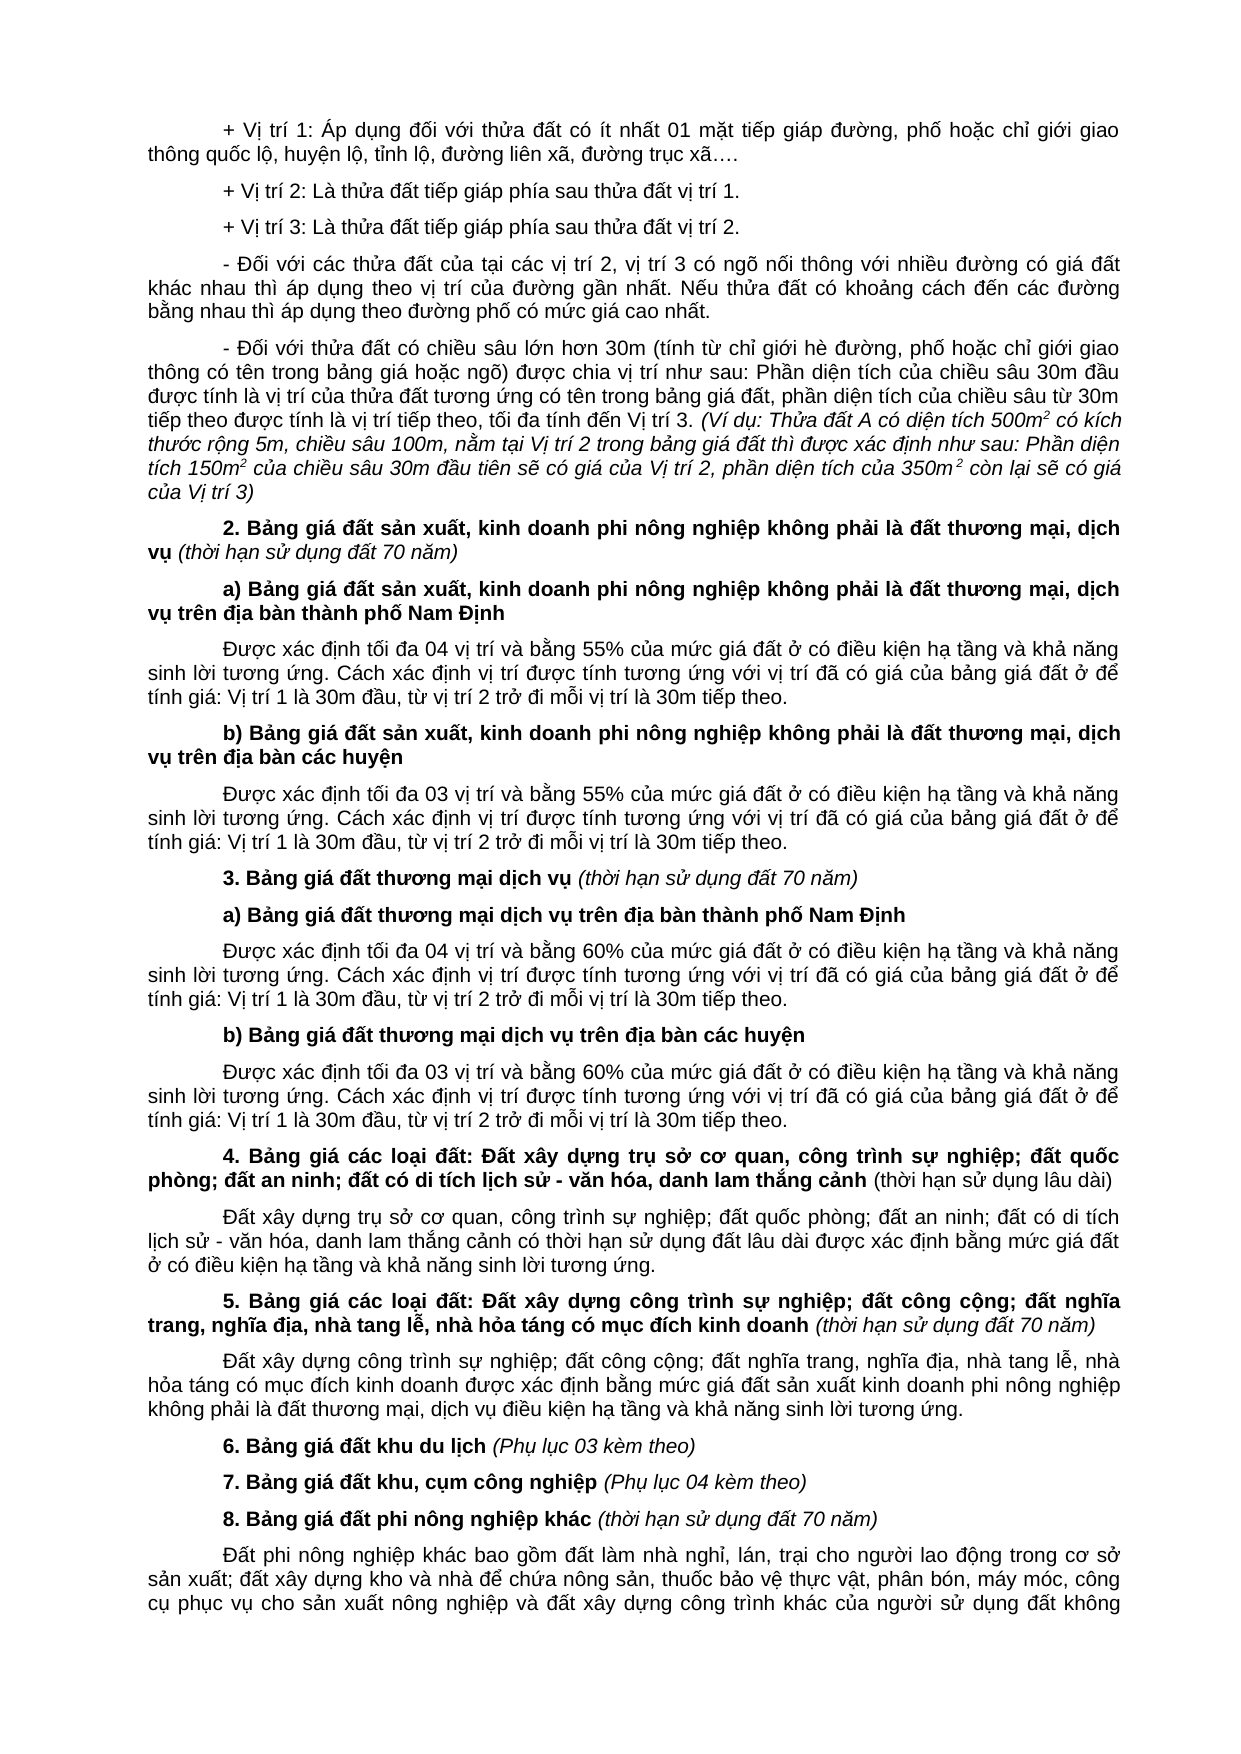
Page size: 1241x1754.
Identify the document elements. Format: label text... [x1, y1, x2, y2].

text Đất xây dựng trụ sở cơ quan, công trình sự nghiệp; đất quốc phòng; đất an ninh; đất có di tích lịch sử - văn hóa, danh lam thắng cảnh có thời hạn sử dụng đất lâu dài được xác định bằng mức giá đất ở có điều kiện hạ tầng và khả năng sinh lời tương ứng. [148, 1204, 1122, 1276]
text Được xác định tối đa 04 vị trí và bằng 60% của mức giá đất ở có điều kiện hạ tầng và khả năng sinh lời tương ứng. Cách xác định vị trí được tính tương ứng với vị trí đã có giá của bảng giá đất ở để tính giá: Vị trí 1 là 30m đầu, từ vị trí 2 trở đi mỗi vị trí là 30m tiếp theo. [148, 939, 1122, 1011]
text - Đối với các thửa đất của tại các vị trí 2, vị trí 3 có ngõ nối thông với nhiều đường có giá đất khác nhau thì áp dụng theo vị trí của đường gần nhất. Nếu thửa đất có khoảng cách đến các đường bằng nhau thì áp dụng theo đường phố có mức giá cao nhất. [148, 251, 1122, 323]
text a) Bảng giá đất thương mại dịch vụ trên địa bàn thành phố Nam Định [148, 902, 1122, 926]
text - Đối với thửa đất có chiều sâu lớn hơn 30m (tính từ chỉ giới hè đường, phố hoặc chỉ giới giao thông có tên trong bảng giá hoặc ngõ) được chia vị trí như sau: Phần diện tích của chiều sâu 30m đầu được tính là vị trí của thửa đất tương ứng có tên trong bảng giá đất, phần diện tích của chiều sâu từ 30m tiếp theo được tính là vị trí tiếp theo, tối đa tính đến Vị trí 3. (Ví dụ: Thửa đất A có diện tích 500m2 có kích thước rộng 5m, chiều sâu 100m, nằm tại Vị trí 2 trong bảng giá đất thì được xác định như sau: Phần diện tích 150m2 của chiều sâu 30m đầu tiên sẽ có giá của Vị trí 2, phần diện tích của 350m2 còn lại sẽ có giá của Vị trí 3) [148, 336, 1122, 503]
text 2. Bảng giá đất sản xuất, kinh doanh phi nông nghiệp không phải là đất thương mại, dịch vụ (thời hạn sử dụng đất 70 năm) [148, 516, 1122, 564]
text 5. Bảng giá các loại đất: Đất xây dựng công trình sự nghiệp; đất công cộng; đất nghĩa trang, nghĩa địa, nhà tang lễ, nhà hỏa táng có mục đích kinh doanh (thời hạn sử dụng đất 70 năm) [148, 1289, 1122, 1337]
text Được xác định tối đa 04 vị trí và bằng 55% của mức giá đất ở có điều kiện hạ tầng và khả năng sinh lời tương ứng. Cách xác định vị trí được tính tương ứng với vị trí đã có giá của bảng giá đất ở để tính giá: Vị trí 1 là 30m đầu, từ vị trí 2 trở đi mỗi vị trí là 30m tiếp theo. [148, 637, 1122, 709]
text 6. Bảng giá đất khu du lịch (Phụ lục 03 kèm theo) [148, 1434, 1122, 1458]
text 3. Bảng giá đất thương mại dịch vụ (thời hạn sử dụng đất 70 năm) [148, 866, 1122, 890]
text Đất xây dựng công trình sự nghiệp; đất công cộng; đất nghĩa trang, nghĩa địa, nhà tang lễ, nhà hỏa táng có mục đích kinh doanh được xác định bằng mức giá đất sản xuất kinh doanh phi nông nghiệp không phải là đất thương mại, dịch vụ điều kiện hạ tầng và khả năng sinh lời tương ứng. [148, 1349, 1122, 1421]
text + Vị trí 3: Là thửa đất tiếp giáp phía sau thửa đất vị trí 2. [148, 215, 1122, 239]
text 8. Bảng giá đất phi nông nghiệp khác (thời hạn sử dụng đất 70 năm) [148, 1507, 1122, 1531]
text Được xác định tối đa 03 vị trí và bằng 55% của mức giá đất ở có điều kiện hạ tầng và khả năng sinh lời tương ứng. Cách xác định vị trí được tính tương ứng với vị trí đã có giá của bảng giá đất ở để tính giá: Vị trí 1 là 30m đầu, từ vị trí 2 trở đi mỗi vị trí là 30m tiếp theo. [148, 782, 1122, 853]
text b) Bảng giá đất sản xuất, kinh doanh phi nông nghiệp không phải là đất thương mại, dịch vụ trên địa bàn các huyện [148, 721, 1122, 769]
text b) Bảng giá đất thương mại dịch vụ trên địa bàn các huyện [148, 1023, 1122, 1047]
text 7. Bảng giá đất khu, cụm công nghiệp (Phụ lục 04 kèm theo) [148, 1470, 1122, 1494]
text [148, 1543, 1122, 1615]
text 4. Bảng giá các loại đất: Đất xây dựng trụ sở cơ quan, công trình sự nghiệp; đất quốc phòng; đất an ninh; đất có di tích lịch sử - văn hóa, danh lam thắng cảnh (thời hạn sử dụng lâu dài) [148, 1144, 1122, 1192]
text a) Bảng giá đất sản xuất, kinh doanh phi nông nghiệp không phải là đất thương mại, dịch vụ trên địa bàn thành phố Nam Định [148, 576, 1122, 624]
text + Vị trí 1: Áp dụng đối với thửa đất có ít nhất 01 mặt tiếp giáp đường, phố hoặc chỉ giới giao thông quốc lộ, huyện lộ, tỉnh lộ, đường liên xã, đường trục xã…. [148, 118, 1122, 166]
text + Vị trí 2: Là thửa đất tiếp giáp phía sau thửa đất vị trí 1. [148, 178, 1122, 202]
text Được xác định tối đa 03 vị trí và bằng 60% của mức giá đất ở có điều kiện hạ tầng và khả năng sinh lời tương ứng. Cách xác định vị trí được tính tương ứng với vị trí đã có giá của bảng giá đất ở để tính giá: Vị trí 1 là 30m đầu, từ vị trí 2 trở đi mỗi vị trí là 30m tiếp theo. [148, 1060, 1122, 1132]
